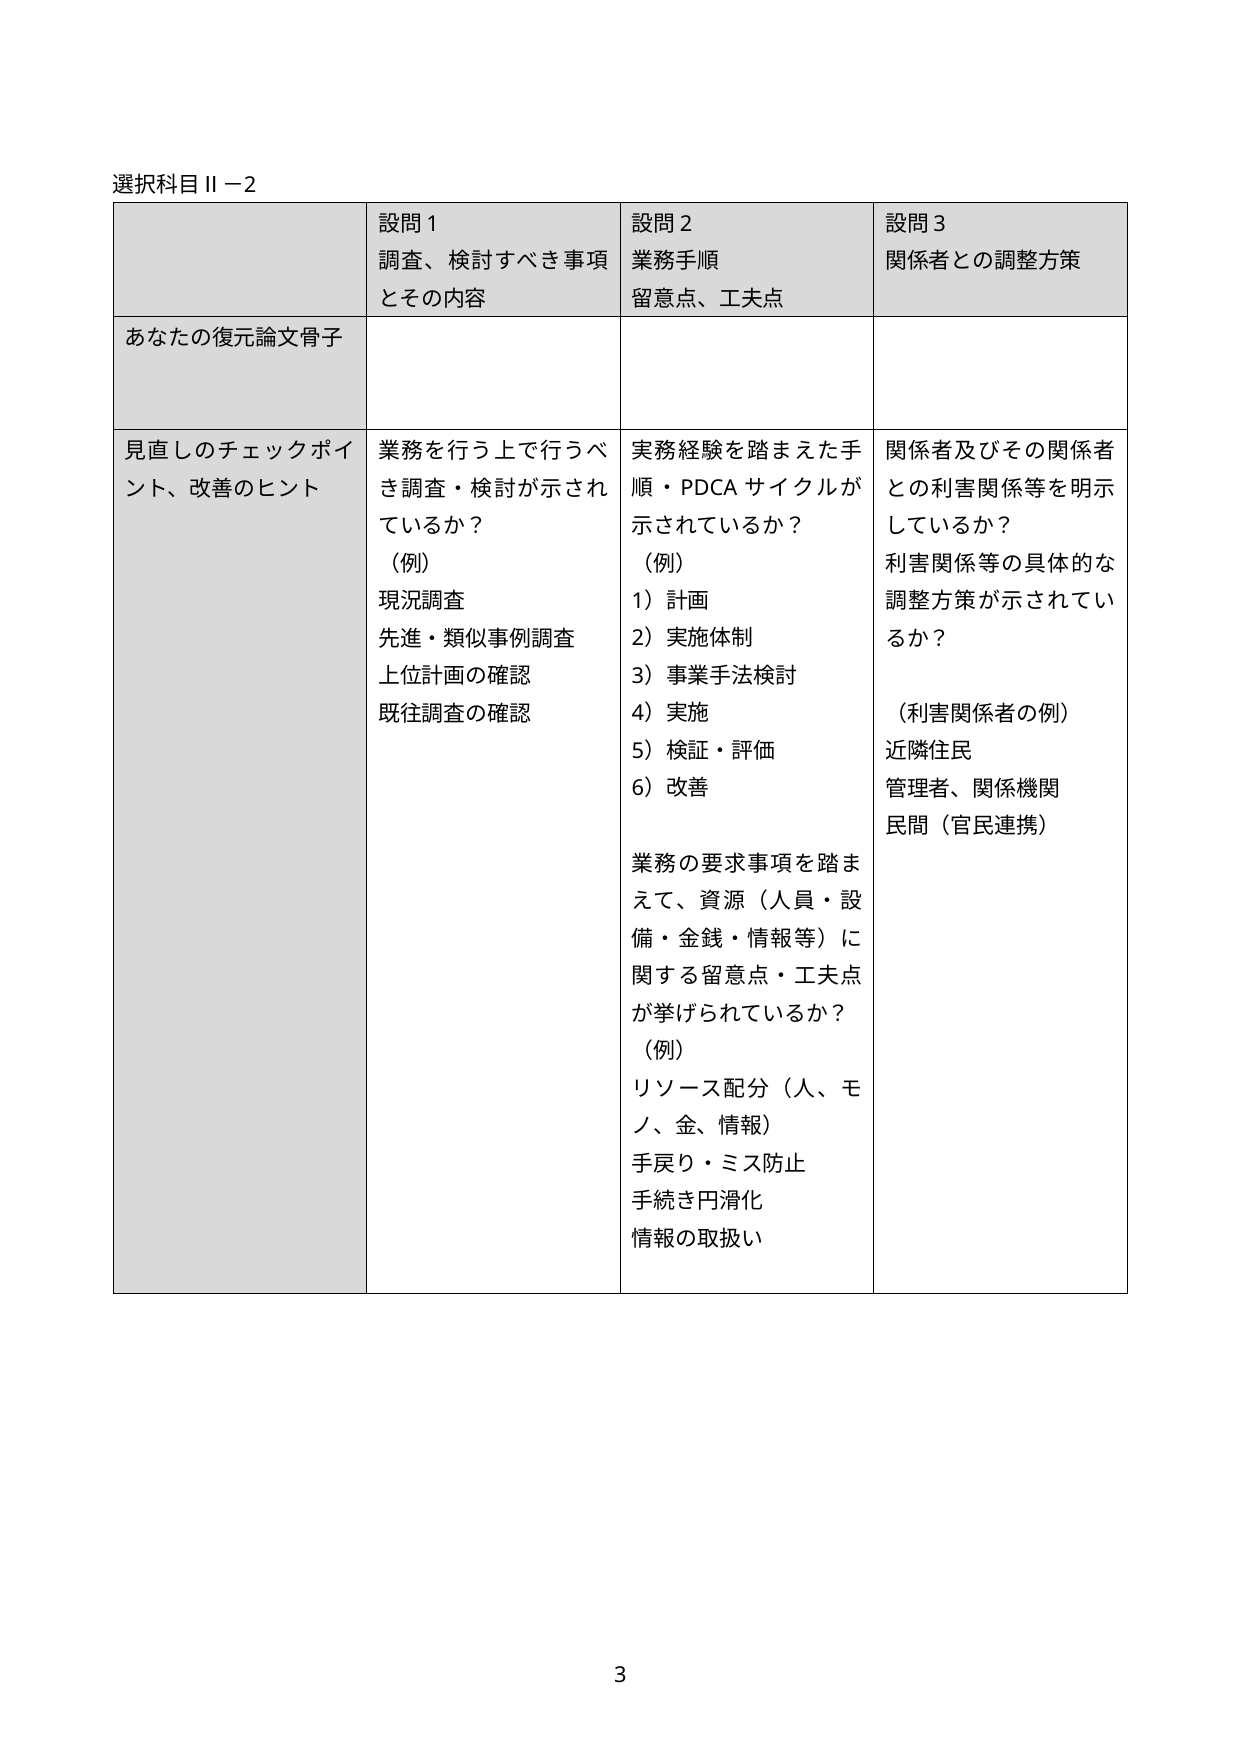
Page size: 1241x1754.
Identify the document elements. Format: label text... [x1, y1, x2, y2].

table_cell [621, 317, 873, 429]
table_header 設問1 調査、検討すべき事項とその内容 [367, 203, 620, 316]
text 選択科目Ⅱ－2 [112, 164, 1128, 202]
table_cell あなたの復元論文骨子 [114, 317, 366, 429]
table_cell [367, 317, 620, 429]
table_header [114, 203, 366, 316]
table_cell [874, 317, 1127, 429]
table_cell 関係者及びその関係者との利害関係等を明示しているか？ 利害関係等の具体的な調整方策が示されているか？ （利害関係者の例） 近隣住民 管理者、関係機関 民間（官民連携） [874, 430, 1127, 1293]
table_header 設問2 業務手順 留意点、工夫点 [621, 203, 873, 316]
table_header 設問3 関係者との調整方策 [874, 203, 1127, 316]
table_cell 実務経験を踏まえた手順・PDCAサイクルが示されているか？ （例） 1）計画 2）実施体制 3）事業手法検討 4）実施 5）検証・評価 6）改善 業務の要求事項を踏まえて、資源（人員・設備・金銭・情報等）に関する留意点・工夫点が挙げられているか？ （例） リソース配分（人、モノ、金、情報） 手戻り・ミス防止 手続き円滑化 情報の取扱い [621, 430, 873, 1293]
table_cell 見直しのチェックポイント、改善のヒント [114, 430, 366, 1293]
table_cell 業務を行う上で行うべき調査・検討が示されているか？ （例） 現況調査 先進・類似事例調査 上位計画の確認 既往調査の確認 [367, 430, 620, 1293]
